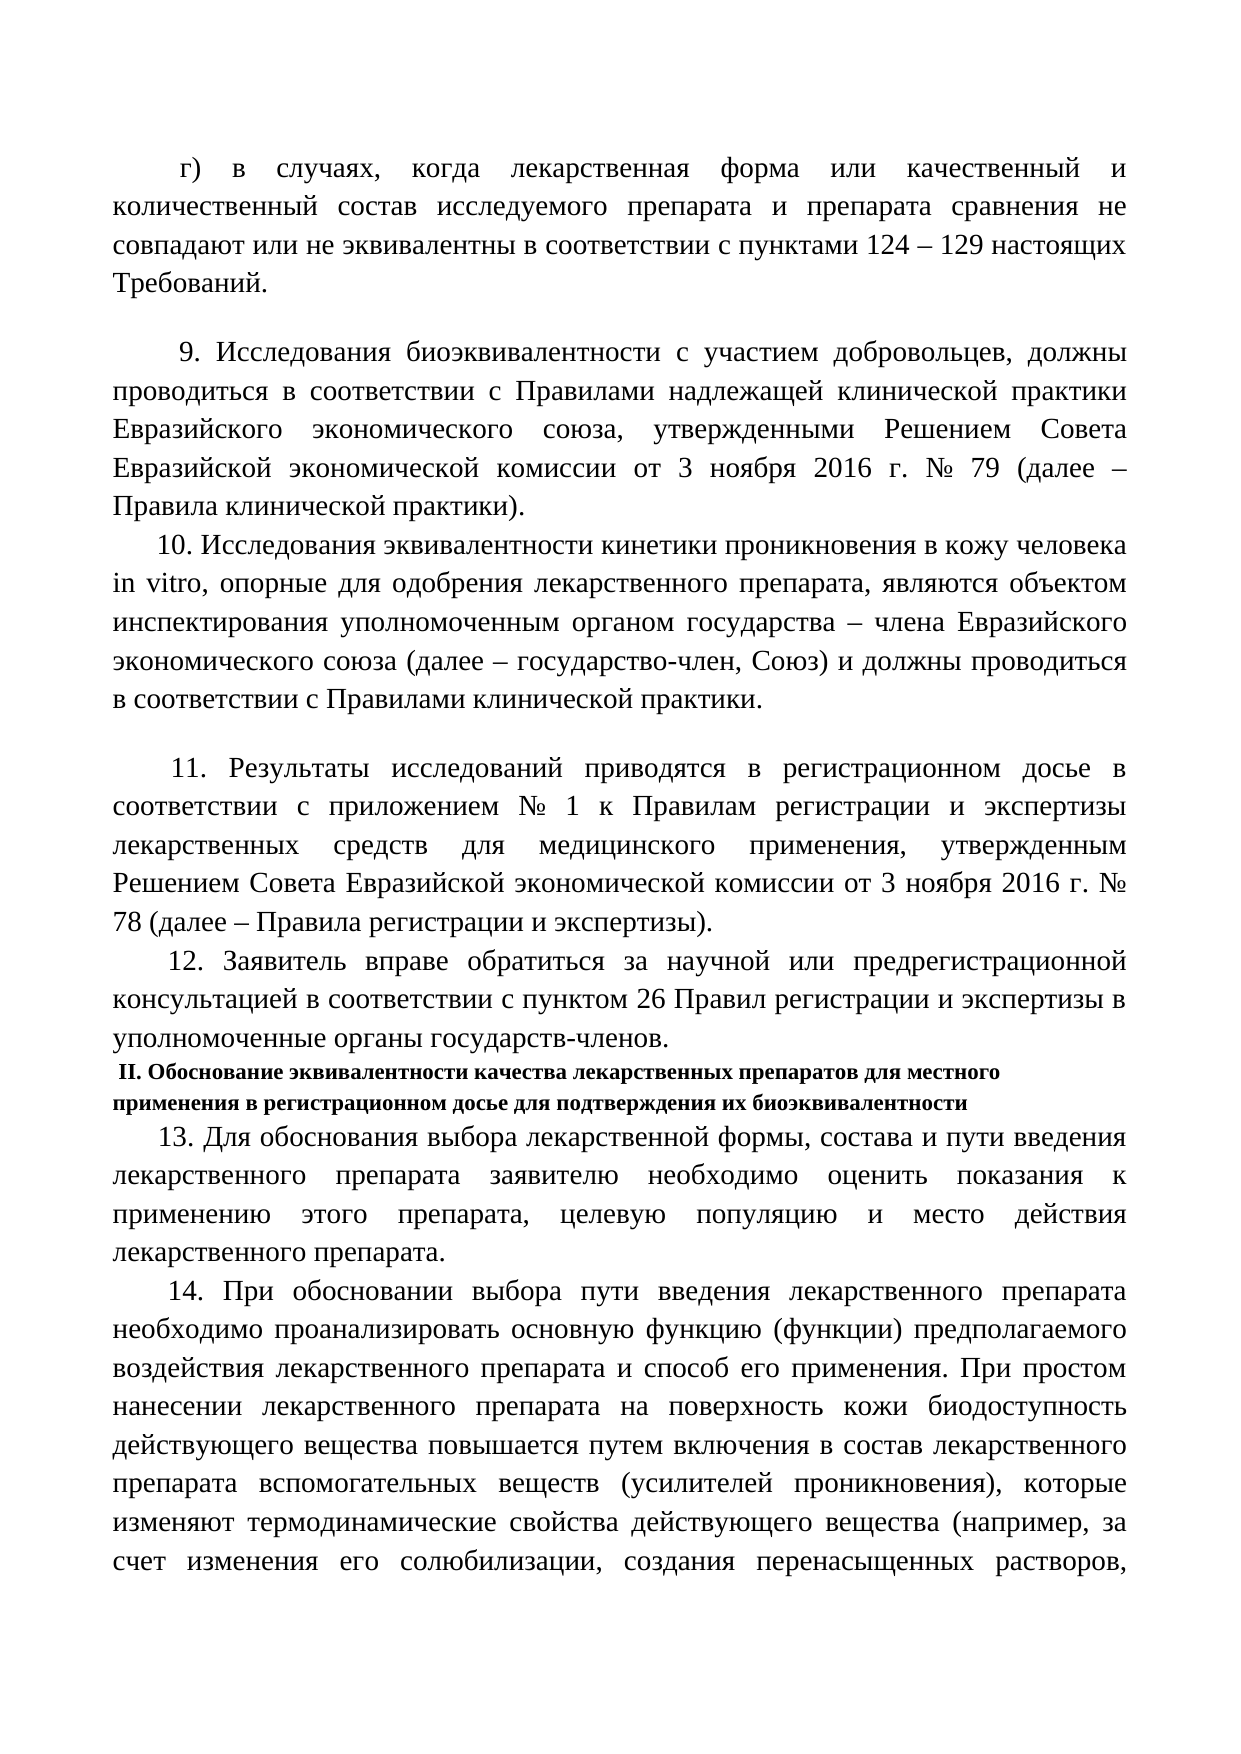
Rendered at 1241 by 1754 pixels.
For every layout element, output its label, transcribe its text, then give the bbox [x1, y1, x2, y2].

text 13. Для обоснования выбора лекарственной формы, состава и пути введения лекарственного препарата заявителю необходимо оценить показания к применению этого препарата, целевую популяцию и место действия лекарственного препарата. [112, 1119, 1128, 1268]
text 10. Исследования эквивалентности кинетики проникновения в кожу человека in vitro, опорные для одобрения лекарственного препарата, являются объектом инспектирования уполномоченным органом государства – члена Евразийского экономического союза (далее – государство-член, Союз) и должны проводиться в соответствии с Правилами клинической практики. [112, 527, 1128, 715]
text 11. Результаты исследований приводятся в регистрационном досье в соответствии с приложением № 1 к Правилам регистрации и экспертизы лекарственных средств для медицинского применения, утвержденным Решением Совета Евразийской экономической комиссии от 3 ноября 2016 г. № 78 (далее – Правила регистрации и экспертизы). [112, 750, 1128, 938]
text 9. Исследования биоэквивалентности с участием добровольцев, должны проводиться в соответствии с Правилами надлежащей клинической практики Евразийского экономического союза, утвержденными Решением Совета Евразийской экономической комиссии от 3 ноября 2016 г. № 79 (далее – Правила клинической практики). [112, 334, 1128, 522]
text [112, 1273, 1128, 1576]
text г) в случаях, когда лекарственная форма или качественный и количественный состав исследуемого препарата и препарата сравнения не совпадают или не эквивалентны в соответствии с пунктами 124 – 129 настоящих Требований. [112, 150, 1128, 299]
text 12. Заявитель вправе обратиться за научной или предрегистрационной консультацией в соответствии с пунктом 26 Правил регистрации и экспертизы в уполномоченные органы государств-членов. [112, 943, 1128, 1053]
text II. Обоснование эквивалентности качества лекарственных препаратов для местного применения в регистрационном досье для подтверждения их биоэквивалентности [112, 1058, 1128, 1115]
